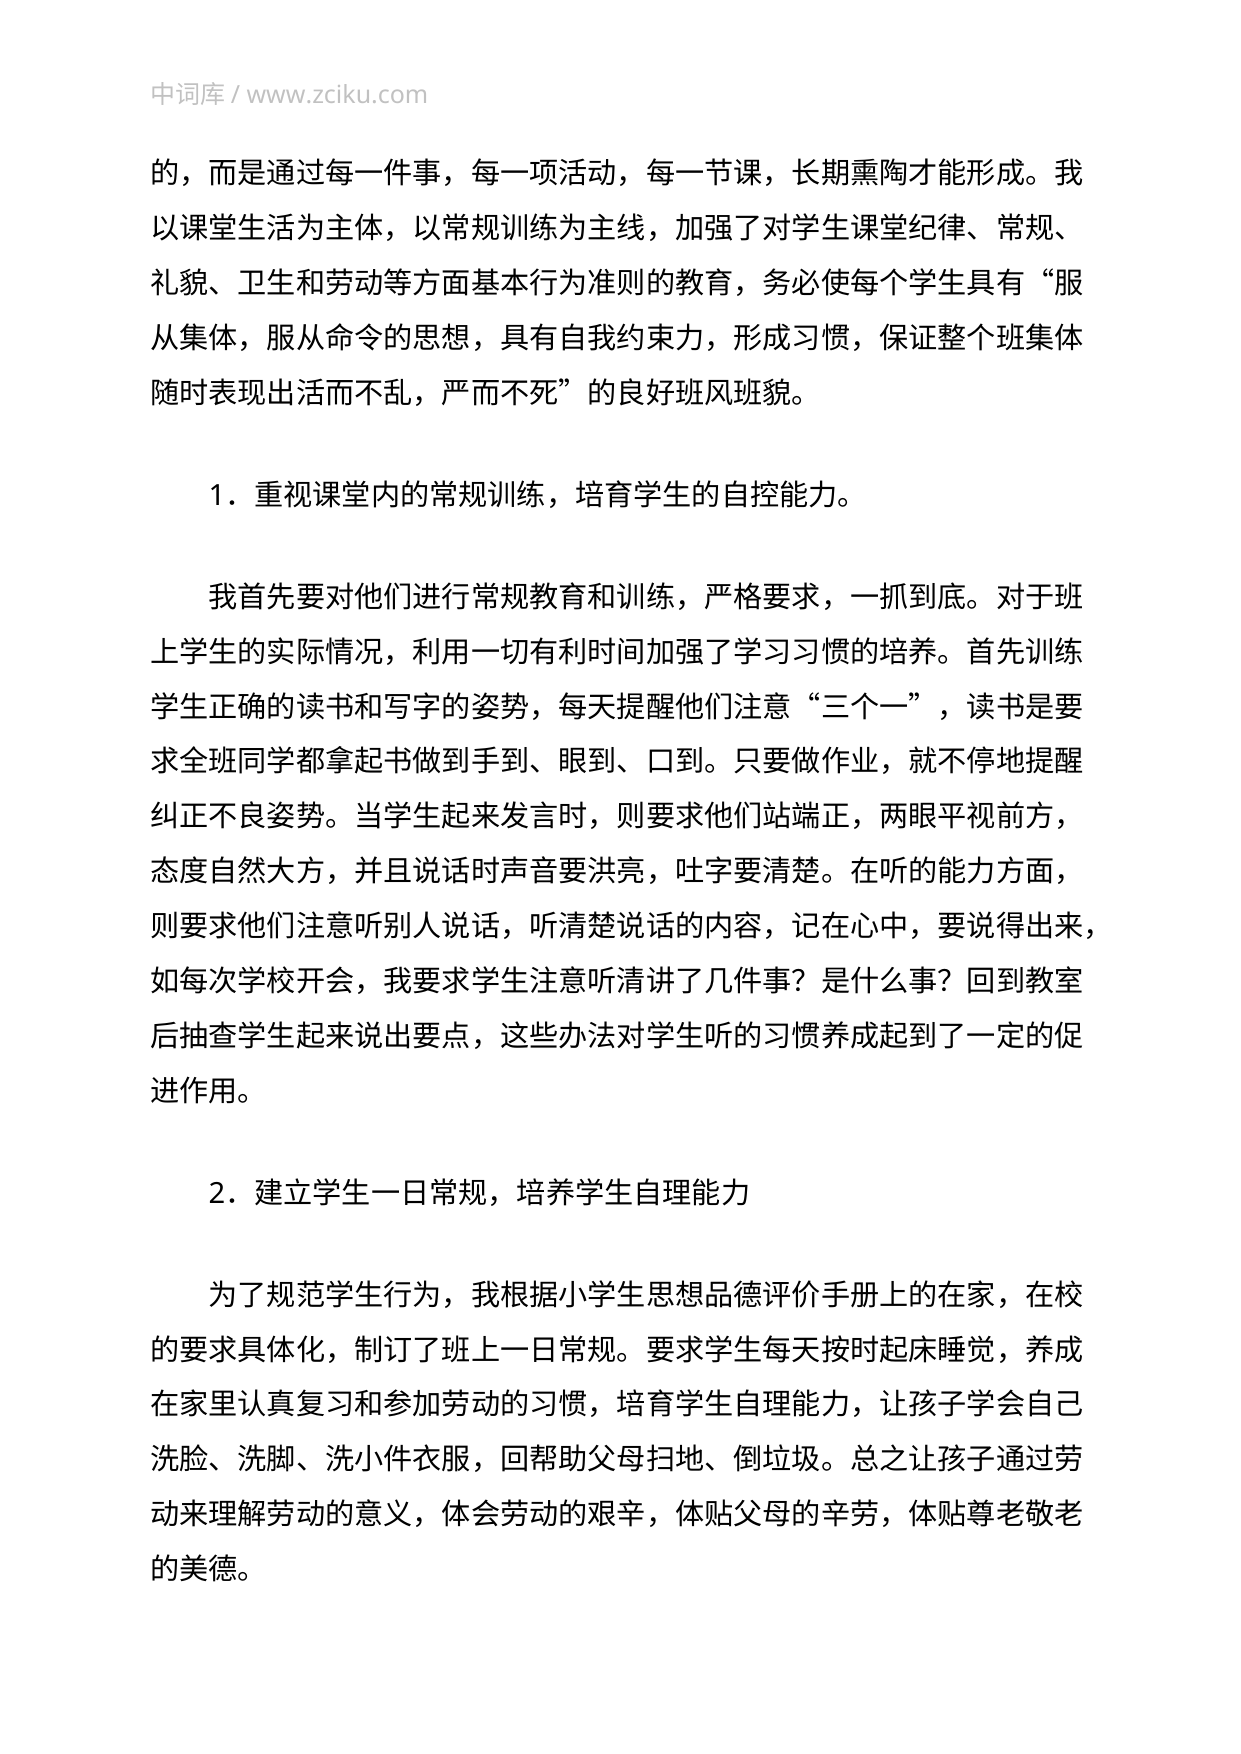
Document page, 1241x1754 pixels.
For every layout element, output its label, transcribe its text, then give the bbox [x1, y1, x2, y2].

text 2．建立学生一日常规，培养学生自理能力 [150, 1169, 1090, 1212]
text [150, 150, 1090, 412]
text 为了规范学生行为，我根据小学生思想品德评价手册上的在家，在校的要求具体化，制订了班上一日常规。要求学生每天按时起床睡觉，养成在家里认真复习和参加劳动的习惯，培育学生自理能力，让孩子学会自己洗脸、洗脚、洗小件衣服，回帮助父母扫地、倒垃圾。总之让孩子通过劳动来理解劳动的意义，体会劳动的艰辛，体贴父母的辛劳，体贴尊老敬老的美德。 [150, 1271, 1090, 1588]
text 1．重视课堂内的常规训练，培育学生的自控能力。 [150, 471, 1090, 514]
text 我首先要对他们进行常规教育和训练，严格要求，一抓到底。对于班上学生的实际情况，利用一切有利时间加强了学习习惯的培养。首先训练学生正确的读书和写字的姿势，每天提醒他们注意“三个一”，读书是要求全班同学都拿起书做到手到、眼到、口到。只要做作业，就不停地提醒纠正不良姿势。当学生起来发言时，则要求他们站端正，两眼平视前方，态度自然大方，并且说话时声音要洪亮，吐字要清楚。在听的能力方面，则要求他们注意听别人说话，听清楚说话的内容，记在心中，要说得出来，如每次学校开会，我要求学生注意听清讲了几件事？是什么事？回到教室后抽查学生起来说出要点，这些办法对学生听的习惯养成起到了一定的促进作用。 [150, 573, 1090, 1110]
